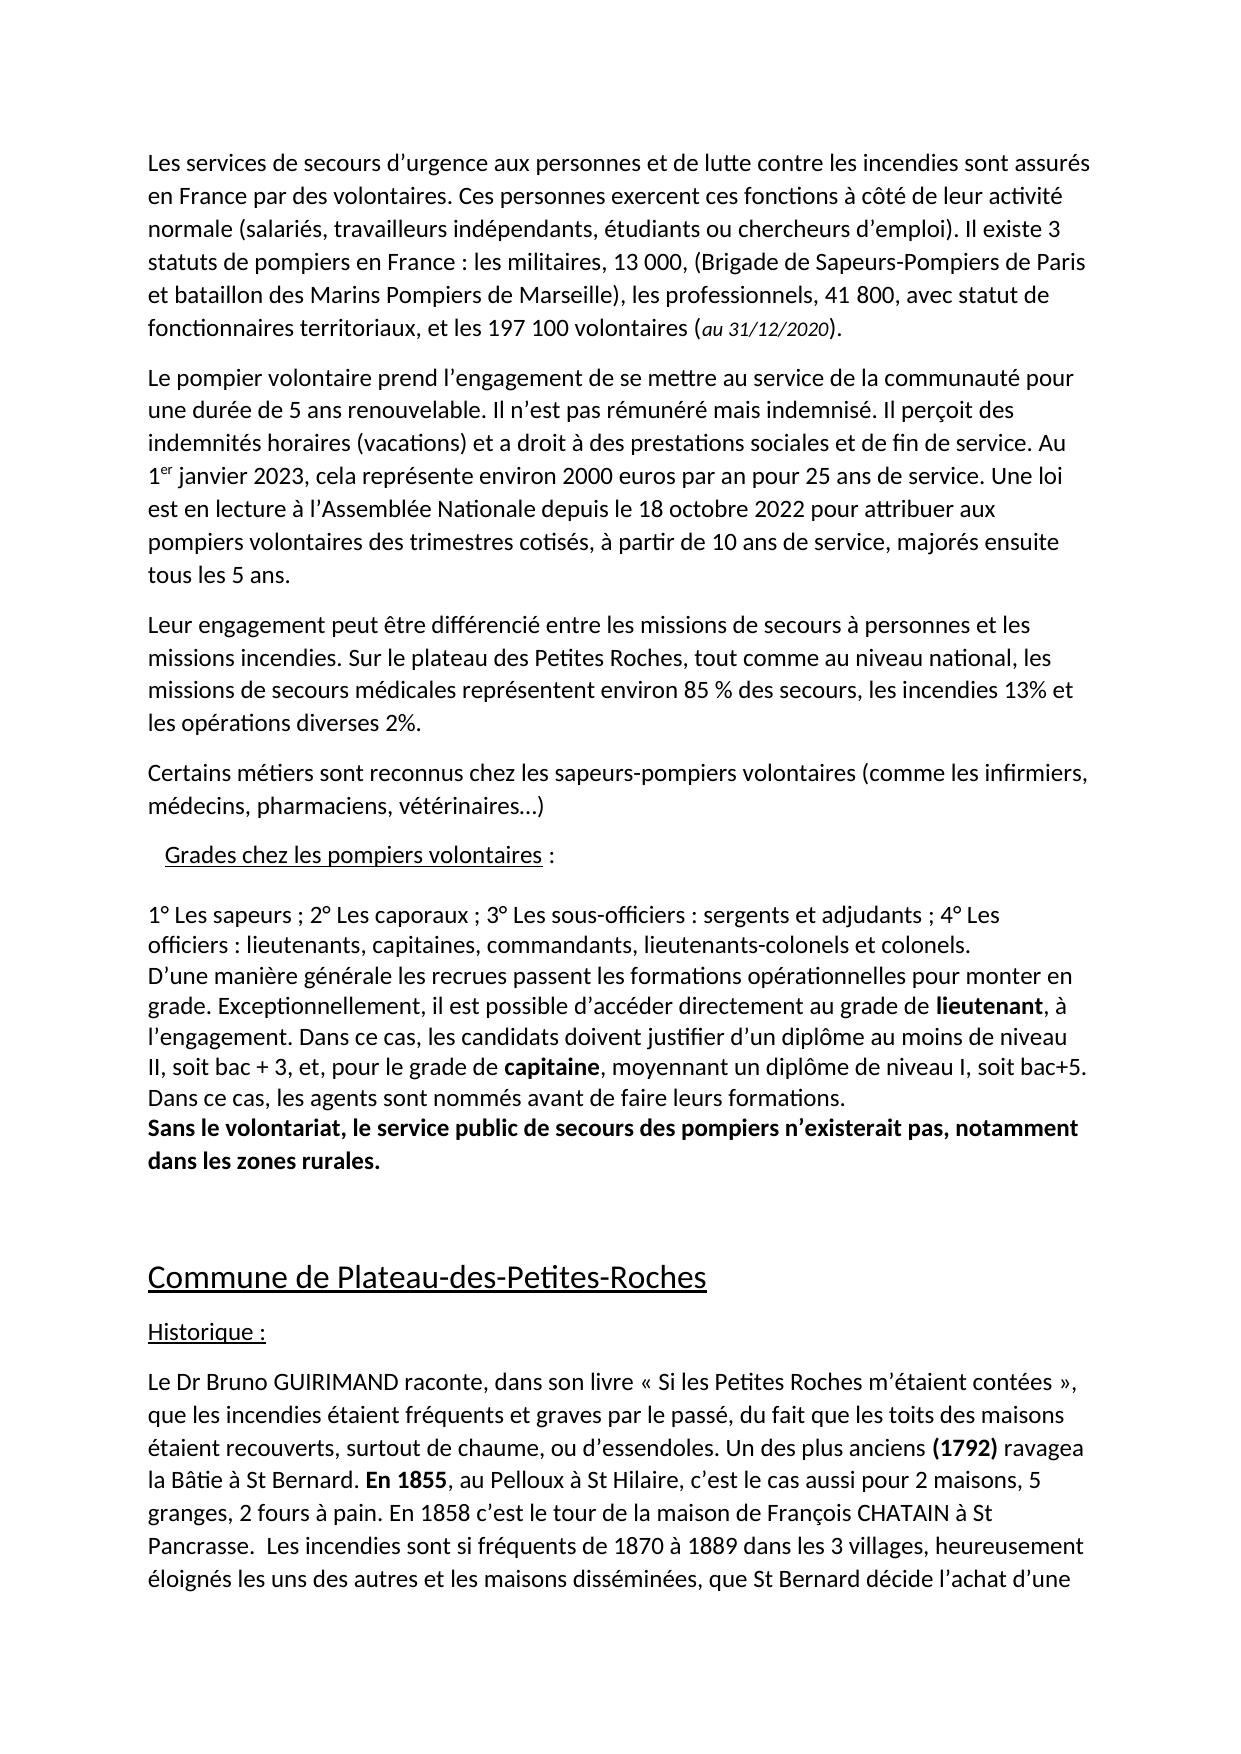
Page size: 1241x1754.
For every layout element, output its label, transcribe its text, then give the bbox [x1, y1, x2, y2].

text Certains métiers sont reconnus chez les sapeurs-pompiers volontaires (comme les infirmiers, médecins, pharmaciens, vétérinaires…) [148, 757, 1093, 821]
text Les services de secours d’urgence aux personnes et de lutte contre les incendies sont assurés en France par des volontaires. Ces personnes exercent ces fonctions à côté de leur activité normale (salariés, travailleurs indépendants, étudiants ou chercheurs d’emploi). Il existe 3 statuts de pompiers en France : les militaires, 13 000, (Brigade de Sapeurs-Pompiers de Paris et bataillon des Marins Pompiers de Marseille), les professionnels, 41 800, avec statut de fonctionnaires territoriaux, et les 197 100 volontaires (au 31/12/2020). [148, 148, 1093, 343]
text Commune de Plateau-des-Petites-Roches [148, 1256, 1093, 1296]
text Historique : [148, 1316, 1093, 1347]
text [148, 1366, 1093, 1594]
text D’une manière générale les recrues passent les formations opérationnelles pour monter en grade. Exceptionnellement, il est possible d’accéder directement au grade de lieutenant, à l’engagement. Dans ce cas, les candidats doivent justifier d’un diplôme au moins de niveau II, soit bac + 3, et, pour le grade de capitaine, moyennant un diplôme de niveau I, soit bac+5. Dans ce cas, les agents sont nommés avant de faire leurs formations. [148, 960, 1093, 1113]
text Grades chez les pompiers volontaires : [148, 840, 1093, 870]
text Leur engagement peut être différencié entre les missions de secours à personnes et les missions incendies. Sur le plateau des Petites Roches, tout comme au niveau national, les missions de secours médicales représentent environ 85 % des secours, les incendies 13% et les opérations diverses 2%. [148, 609, 1093, 738]
text Le pompier volontaire prend l’engagement de se mettre au service de la communauté pour une durée de 5 ans renouvelable. Il n’est pas rémunéré mais indemnisé. Il perçoit des indemnités horaires (vacations) et a droit à des prestations sociales et de fin de service. Au 1er janvier 2023, cela représente environ 2000 euros par an pour 25 ans de service. Une loi est en lecture à l’Assemblée Nationale depuis le 18 octobre 2022 pour attribuer aux pompiers volontaires des trimestres cotisés, à partir de 10 ans de service, majorés ensuite tous les 5 ans. [148, 362, 1093, 590]
text Sans le volontariat, le service public de secours des pompiers n’existerait pas, notamment dans les zones rurales. [148, 1113, 1093, 1176]
text 1° Les sapeurs ; 2° Les caporaux ; 3° Les sous-officiers : sergents et adjudants ; 4° Les officiers : lieutenants, capitaines, commandants, lieutenants-colonels et colonels. [148, 899, 1093, 960]
